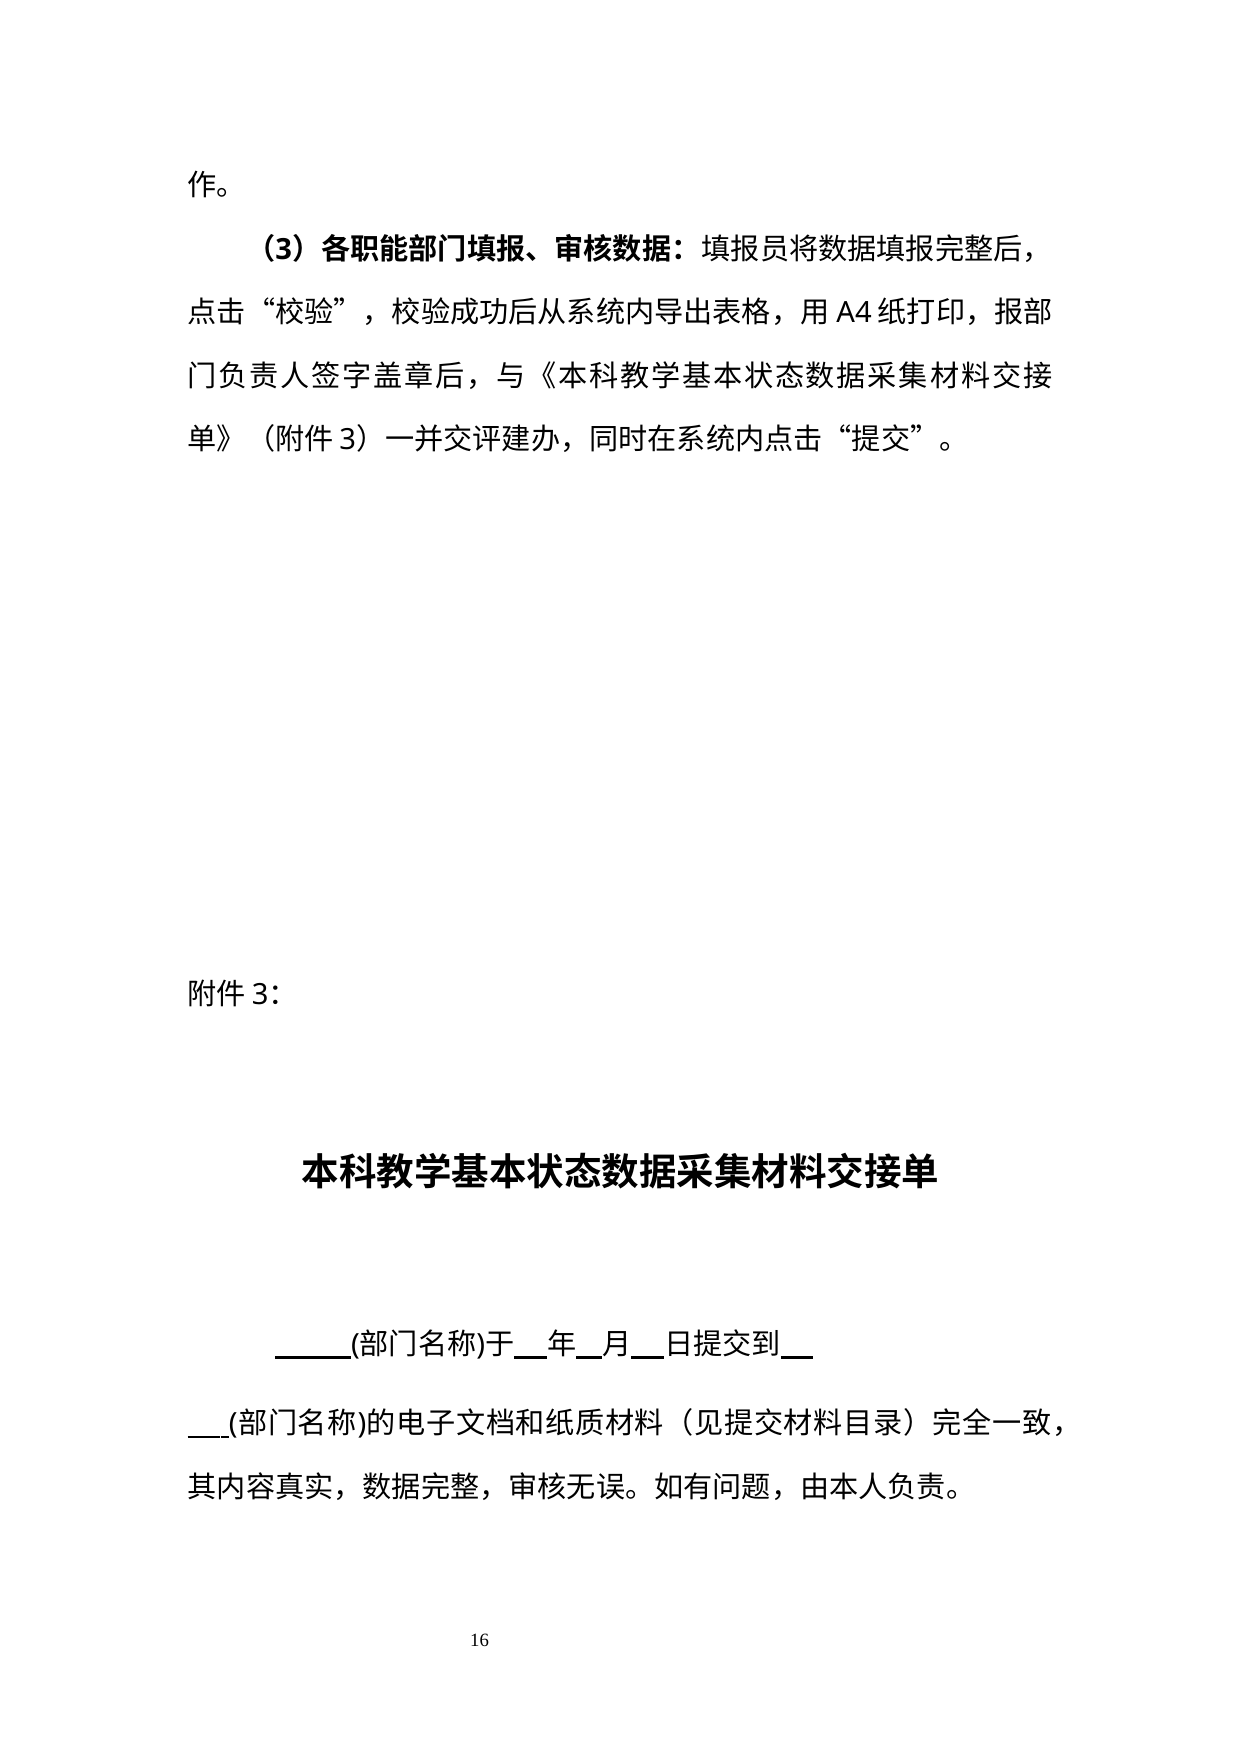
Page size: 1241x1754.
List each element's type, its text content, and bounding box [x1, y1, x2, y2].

text (部门名称)的电子文档和纸质材料（见提交材料目录）完全一致，其内容真实，数据完整，审核无误。如有问题，由本人负责。 [187, 1400, 1053, 1506]
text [187, 162, 1053, 204]
text 附件3： [187, 959, 1053, 1024]
text 本科教学基本状态数据采集材料交接单 [187, 1136, 1053, 1201]
text （3）各职能部门填报、审核数据：填报员将数据填报完整后，点击“校验”，校验成功后从系统内导出表格，用A4纸打印，报部门负责人签字盖章后，与《本科教学基本状态数据采集材料交接单》（附件3）一并交评建办，同时在系统内点击“提交”。 [187, 225, 1053, 458]
text (部门名称)于 年 月 日提交到 [187, 1320, 1053, 1363]
